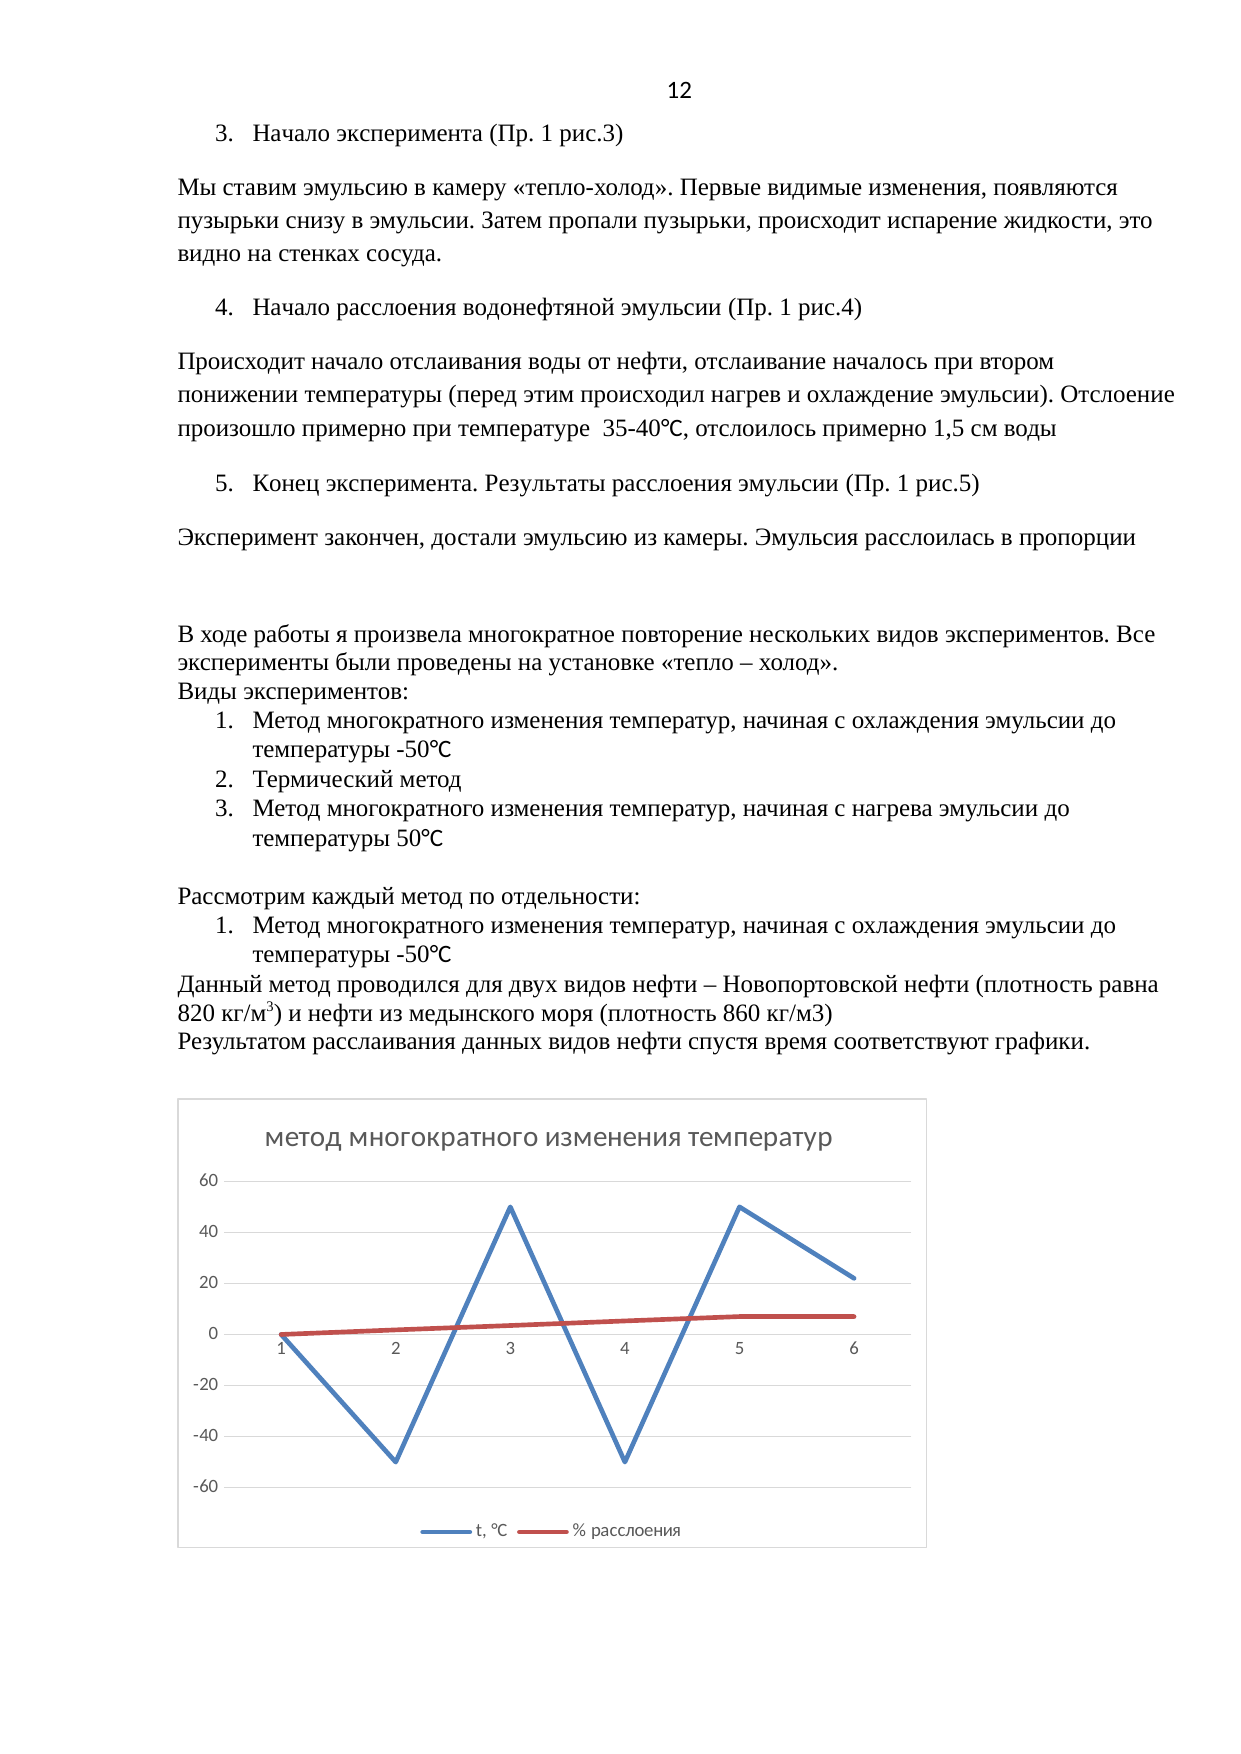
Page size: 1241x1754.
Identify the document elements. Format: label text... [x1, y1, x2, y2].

list Метод многократного изменения температур, начиная с охлаждения эмульсии до температуры -50°С [215, 910, 1181, 969]
text В ходе работы я произвела многократное повторение нескольких видов экспериментов. Все эксперименты были проведены на установке «тепло – холод». [177, 619, 1181, 676]
text Происходит начало отслаивания воды от нефти, отслаивание началось при втором понижении температуры (перед этим происходил нагрев и охлаждение эмульсии). Отслоение произошло примерно при температуре 35-40°С, отслоилось примерно 1,5 см воды [177, 346, 1181, 442]
list Конец эксперимента. Результаты расслоения эмульсии (Пр. 1 рис.5) [215, 468, 1181, 497]
text Результатом расслаивания данных видов нефти спустя время соответствуют графики. [177, 1026, 1181, 1055]
text Рассмотрим каждый метод по отдельности: [177, 881, 1181, 910]
text Эксперимент закончен, достали эмульсию из камеры. Эмульсия расслоилась в пропорции [177, 522, 1181, 550]
list Начало расслоения водонефтяной эмульсии (Пр. 1 рис.4) [215, 292, 1181, 321]
list Метод многократного изменения температур, начиная с нагрева эмульсии до температуры 50°С [215, 793, 1181, 852]
list Термический метод [215, 764, 1181, 793]
text Виды экспериментов: [177, 676, 1181, 705]
list Метод многократного изменения температур, начиная с охлаждения эмульсии до температуры -50°С [215, 705, 1181, 764]
list Начало эксперимента (Пр. 1 рис.3) [215, 118, 1181, 147]
text Данный метод проводился для двух видов нефти – Новопортовской нефти (плотность равна 820 кг/м3) и нефти из медынского моря (плотность 860 кг/м3) [177, 969, 1181, 1026]
text Мы ставим эмульсию в камеру «тепло-холод». Первые видимые изменения, появляются пузырьки снизу в эмульсии. Затем пропали пузырьки, происходит испарение жидкости, это видно на стенках сосуда. [177, 172, 1181, 267]
